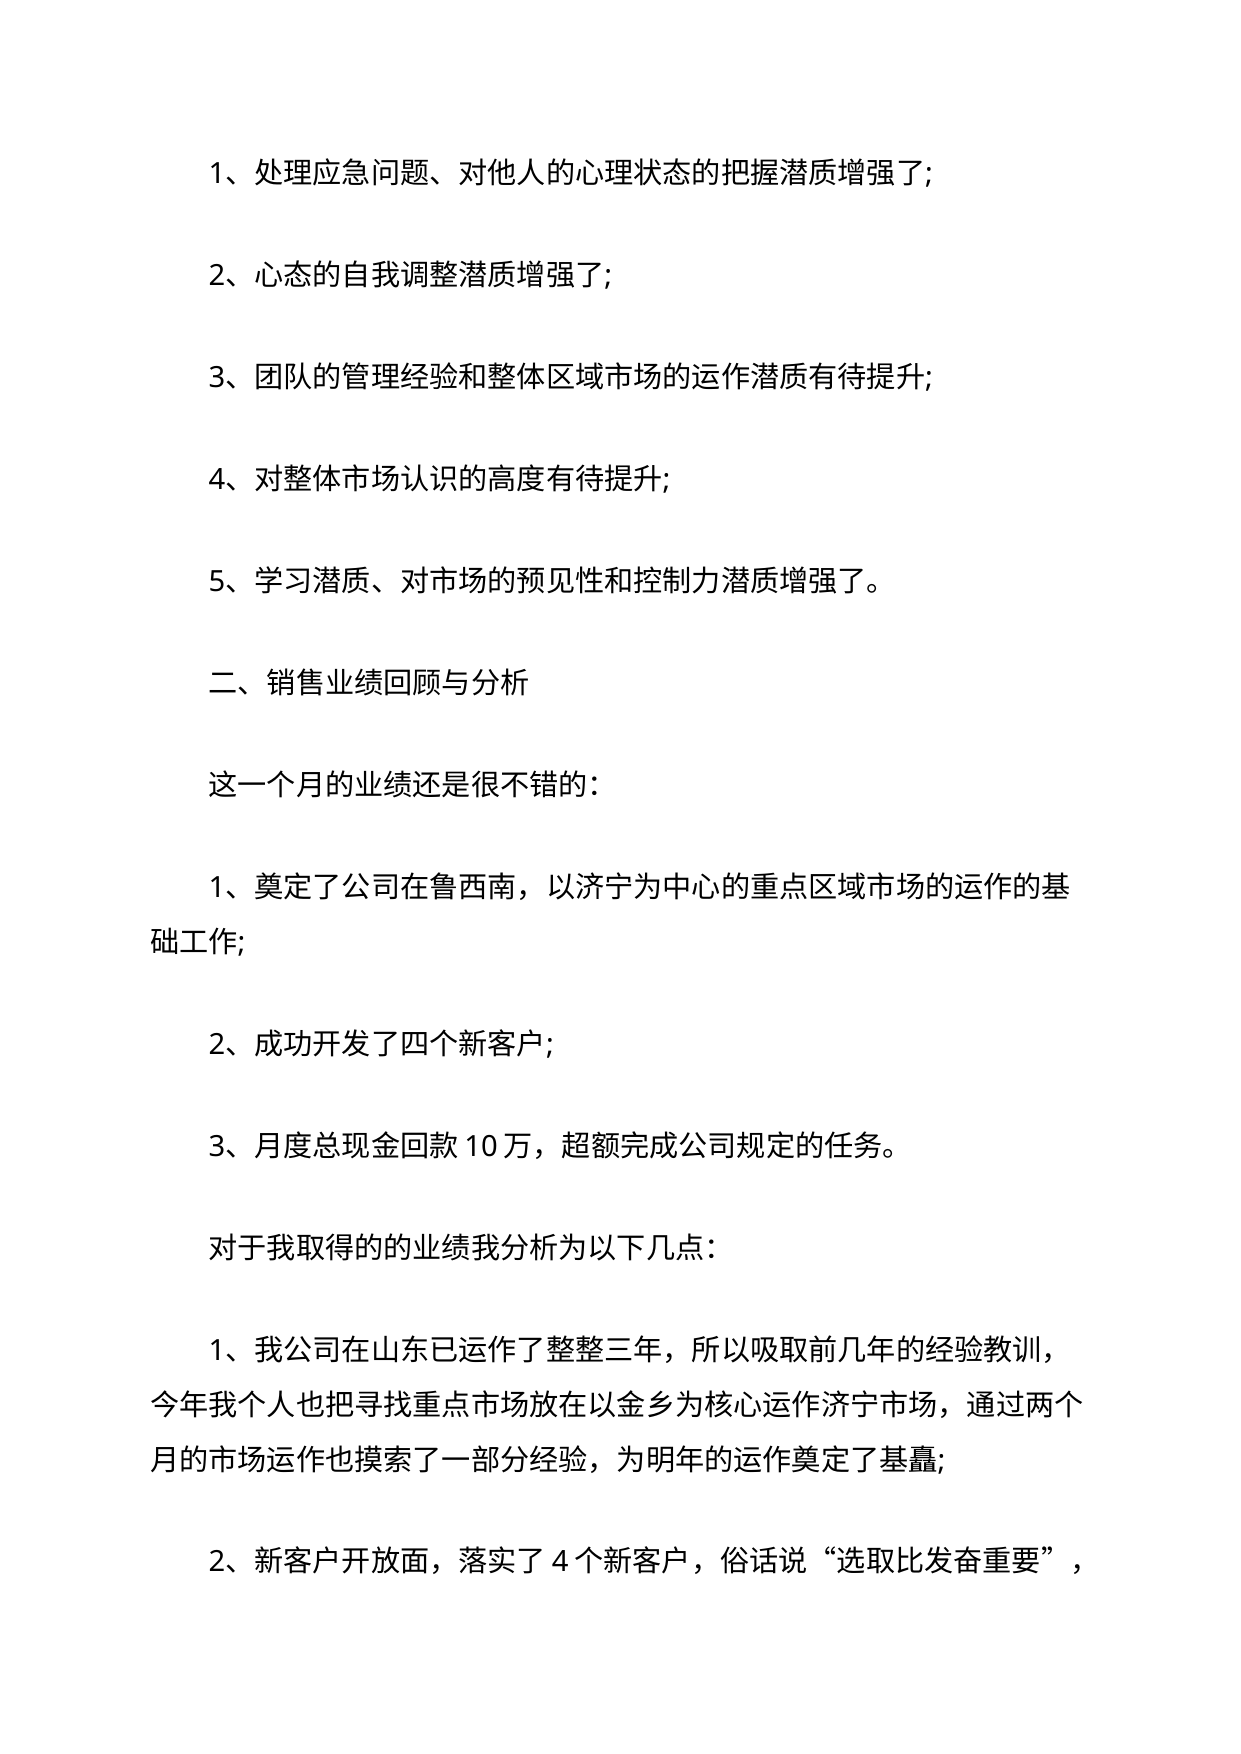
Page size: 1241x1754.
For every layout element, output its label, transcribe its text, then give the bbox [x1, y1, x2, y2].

text 1、我公司在山东已运作了整整三年，所以吸取前几年的经验教训，今年我个人也把寻找重点市场放在以金乡为核心运作济宁市场，通过两个月的市场运作也摸索了一部分经验，为明年的运作奠定了基矗; [150, 1326, 1090, 1478]
text 这一个月的业绩还是很不错的： [150, 762, 1090, 804]
text 二、销售业绩回顾与分析 [150, 660, 1090, 702]
text 5、学习潜质、对市场的预见性和控制力潜质增强了。 [150, 558, 1090, 600]
text 4、对整体市场认识的高度有待提升; [150, 456, 1090, 498]
text 1、处理应急问题、对他人的心理状态的把握潜质增强了; [150, 150, 1090, 192]
text 3、月度总现金回款10万，超额完成公司规定的任务。 [150, 1122, 1090, 1165]
text 1、奠定了公司在鲁西南，以济宁为中心的重点区域市场的运作的基础工作; [150, 863, 1090, 961]
text 3、团队的管理经验和整体区域市场的运作潜质有待提升; [150, 354, 1090, 396]
text 2、成功开发了四个新客户; [150, 1020, 1090, 1063]
text 对于我取得的的业绩我分析为以下几点： [150, 1224, 1090, 1267]
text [150, 1538, 1090, 1580]
text 2、心态的自我调整潜质增强了; [150, 252, 1090, 294]
